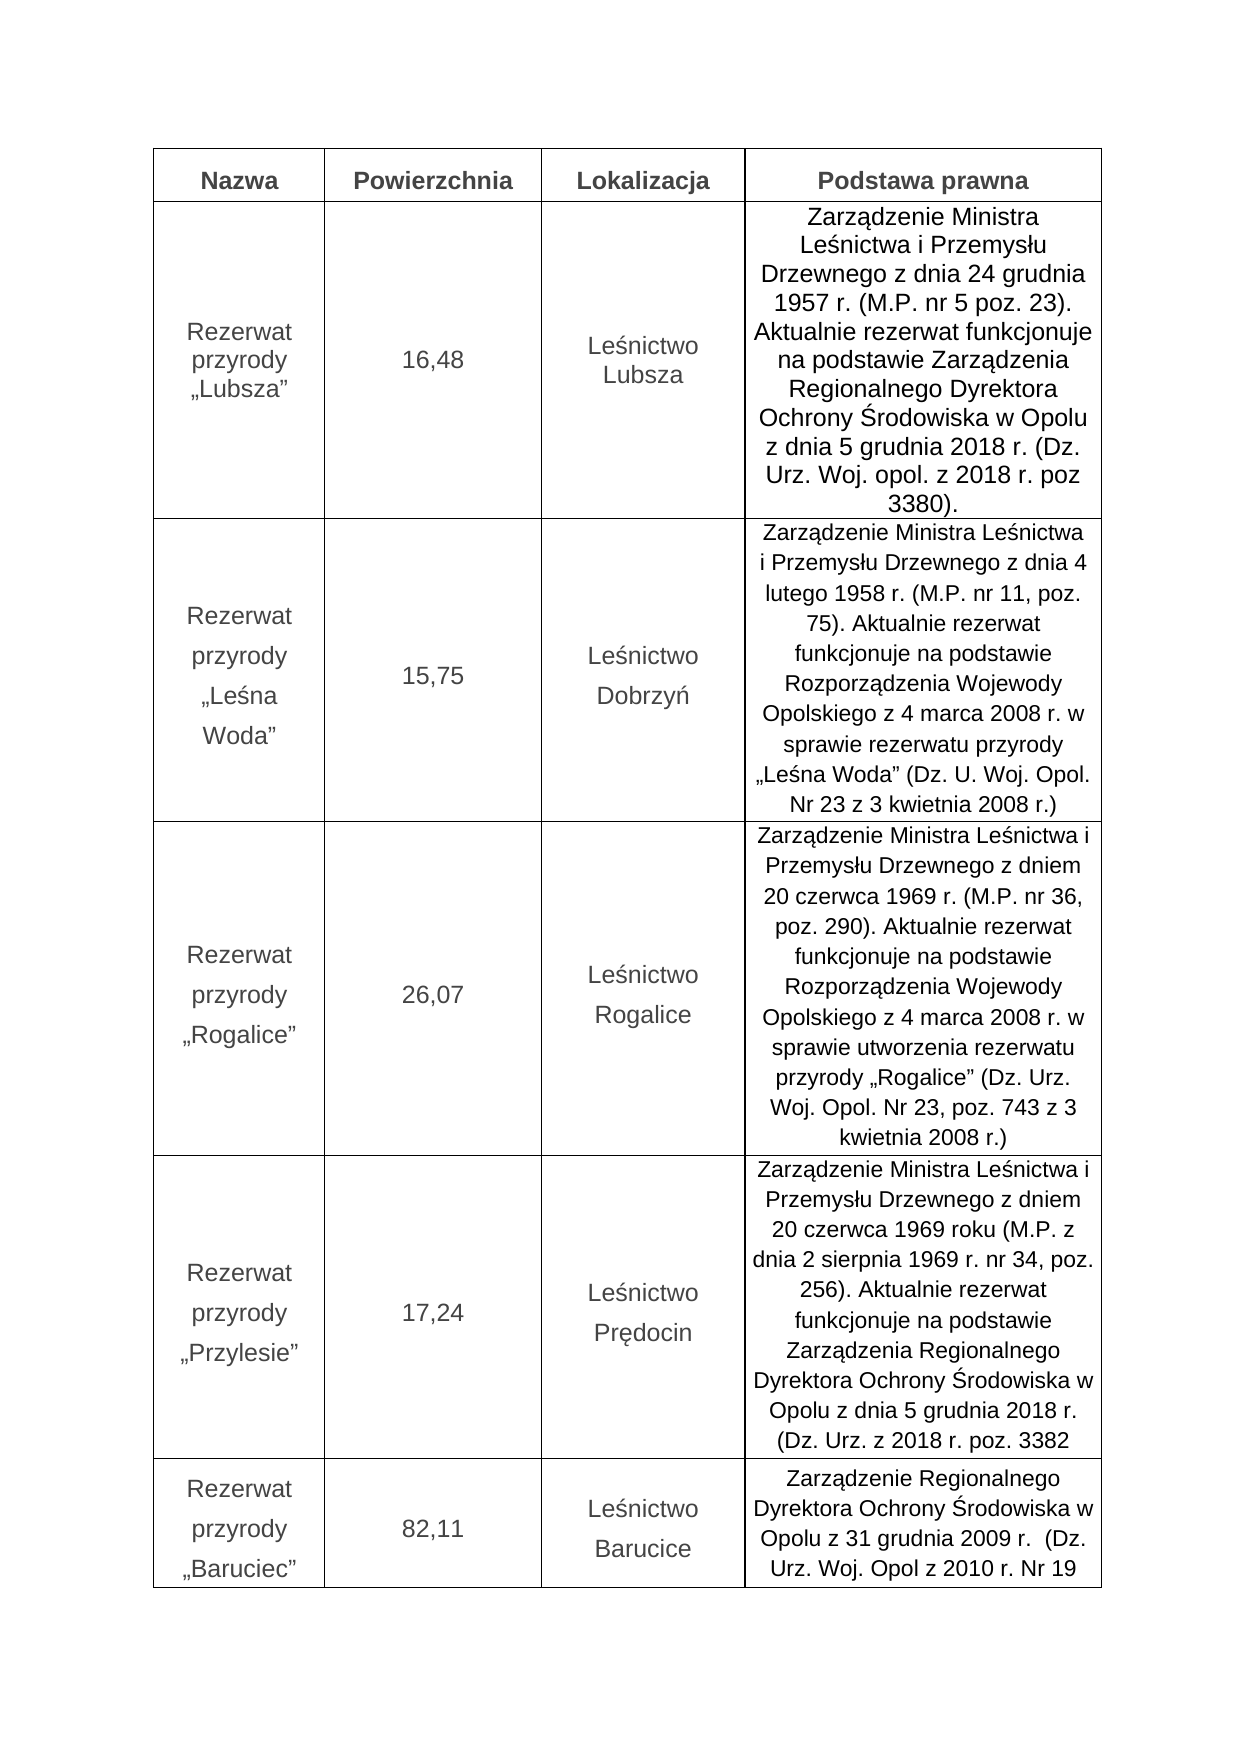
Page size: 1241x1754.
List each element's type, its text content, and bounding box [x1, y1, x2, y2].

table_cell Zarządzenie Ministra Leśnictwa i Przemysłu Drzewnego z dniem 20 czerwca 1969 r. (M.P. nr 36, poz. 290). Aktualnie rezerwat funkcjonuje na podstawie Rozporządzenia Wojewody Opolskiego z 4 marca 2008 r. w sprawie utworzenia rezerwatu przyrody „Rogalice” (Dz. Urz. Woj. Opol. Nr 23, poz. 743 z 3 kwietnia 2008 r.) [746, 822, 1101, 1154]
table_cell Rezerwat przyrody „Przylesie” [154, 1156, 324, 1458]
table_header Nazwa [154, 149, 324, 201]
table_cell Rezerwat przyrody „Lubsza” [154, 202, 324, 518]
table_cell 82,11 [325, 1459, 541, 1587]
table_header Lokalizacja [542, 149, 744, 201]
table_header Powierzchnia [325, 149, 541, 201]
table_cell Zarządzenie Ministra Leśnictwa i Przemysłu Drzewnego z dnia 24 grudnia 1957 r. (M.P. nr 5 poz. 23). Aktualnie rezerwat funkcjonuje na podstawie Zarządzenia Regionalnego Dyrektora Ochrony Środowiska w Opolu z dnia 5 grudnia 2018 r. (Dz. Urz. Woj. opol. z 2018 r. poz 3380). [746, 202, 1101, 518]
table_header Podstawa prawna [746, 149, 1101, 201]
table_cell Zarządzenie Ministra Leśnictwa i Przemysłu Drzewnego z dniem 20 czerwca 1969 roku (M.P. z dnia 2 sierpnia 1969 r. nr 34, poz. 256). Aktualnie rezerwat funkcjonuje na podstawie Zarządzenia Regionalnego Dyrektora Ochrony Środowiska w Opolu z dnia 5 grudnia 2018 r. (Dz. Urz. z 2018 r. poz. 3382 [746, 1156, 1101, 1458]
table_cell Leśnictwo Dobrzyń [542, 519, 744, 821]
table_cell Rezerwat przyrody „Rogalice” [154, 822, 324, 1154]
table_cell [154, 1459, 324, 1587]
table_cell Leśnictwo Barucice [542, 1459, 744, 1587]
table_cell Leśnictwo Lubsza [542, 202, 744, 518]
table_cell 15,75 [325, 519, 541, 821]
table_cell 26,07 [325, 822, 541, 1154]
table_cell Rezerwat przyrody „Leśna Woda” [154, 519, 324, 821]
table_cell 16,48 [325, 202, 541, 518]
table_cell 17,24 [325, 1156, 541, 1458]
table_cell Leśnictwo Prędocin [542, 1156, 744, 1458]
table_cell Zarządzenie Ministra Leśnictwa i Przemysłu Drzewnego z dnia 4 lutego 1958 r. (M.P. nr 11, poz. 75). Aktualnie rezerwat funkcjonuje na podstawie Rozporządzenia Wojewody Opolskiego z 4 marca 2008 r. w sprawie rezerwatu przyrody „Leśna Woda” (Dz. U. Woj. Opol. Nr 23 z 3 kwietnia 2008 r.) [746, 519, 1101, 821]
table_cell Leśnictwo Rogalice [542, 822, 744, 1154]
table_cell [746, 1459, 1101, 1587]
